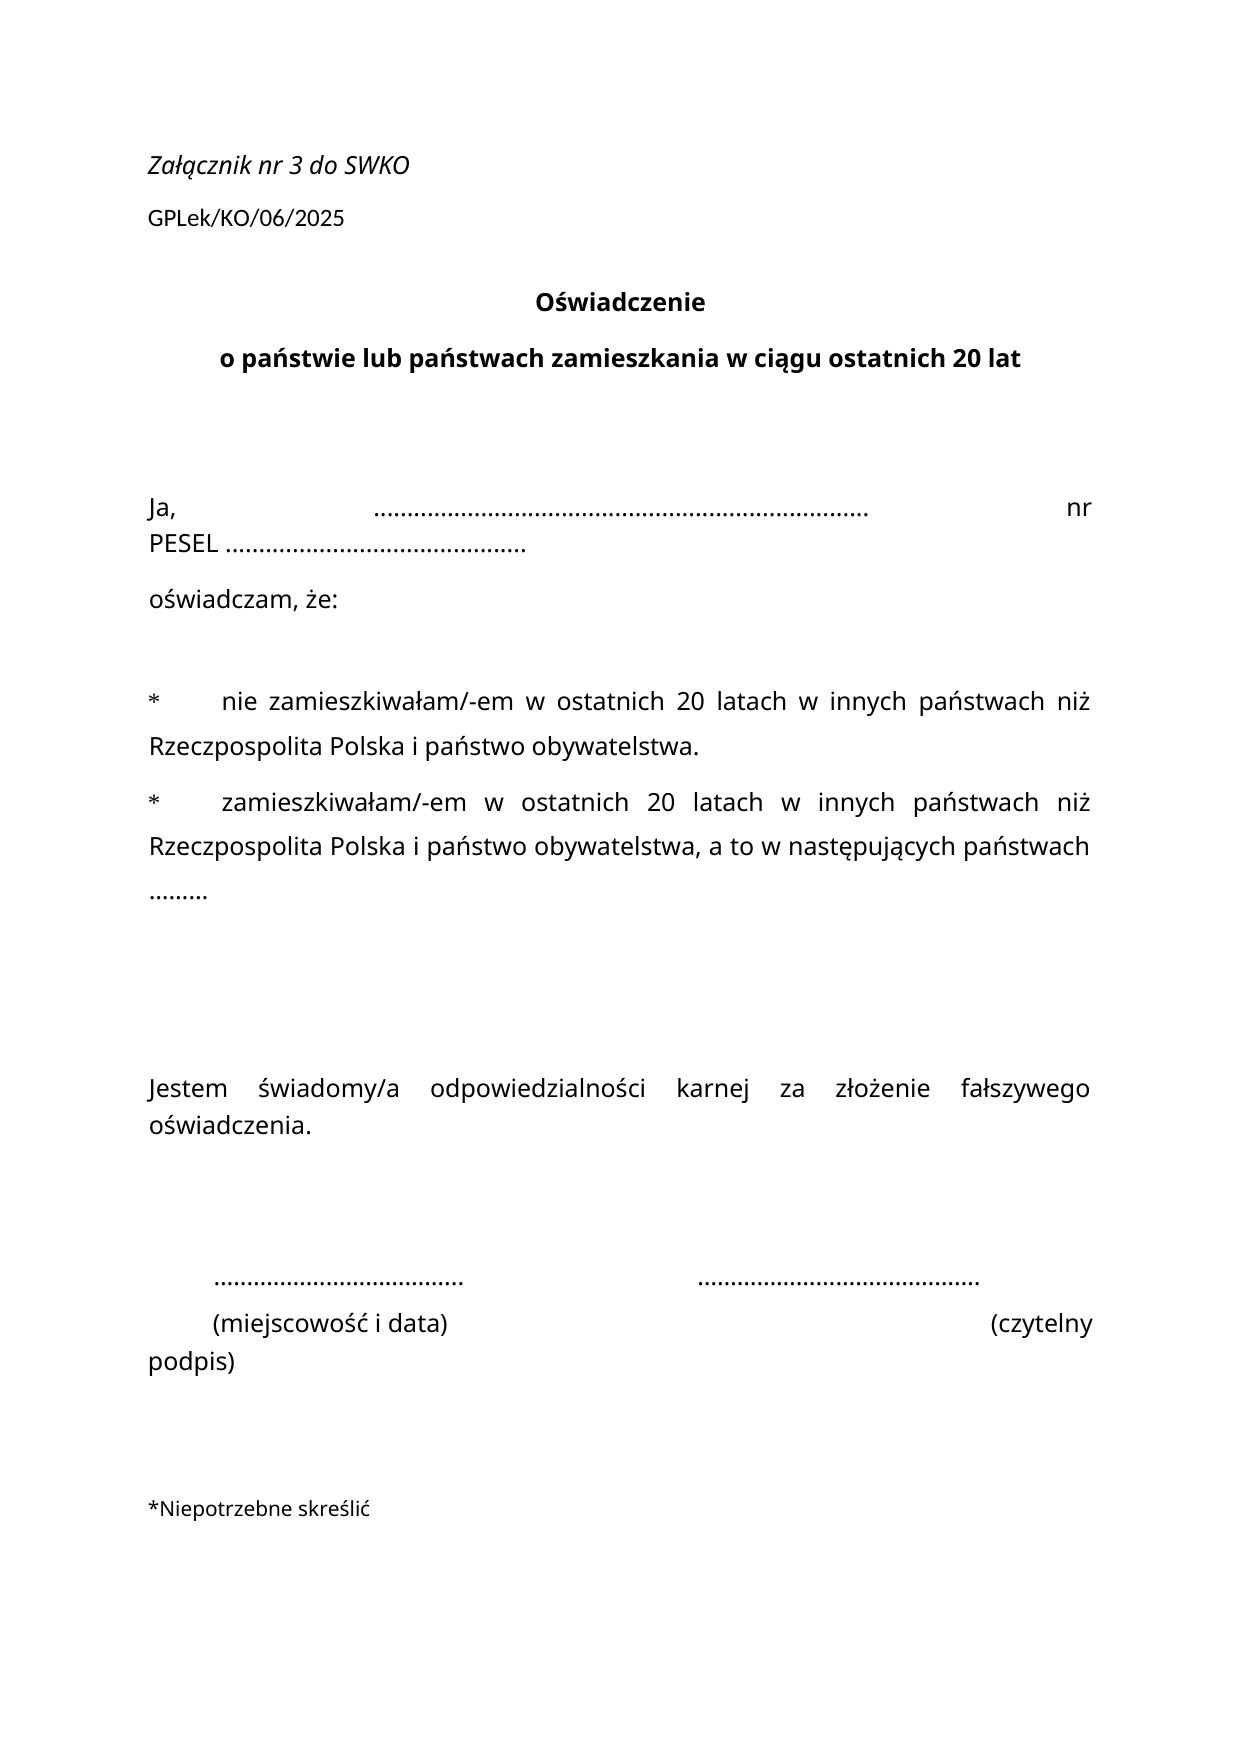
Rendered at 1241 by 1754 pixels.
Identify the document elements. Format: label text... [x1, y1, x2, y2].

list zamieszkiwałam/-em w ostatnich 20 latach w innych państwach niż Rzeczpospolita Polska i państwo obywatelstwa, a to w następujących państwach ……… [148, 785, 1092, 907]
text Oświadczenie [193, 285, 1048, 319]
list nie zamieszkiwałam/-em w ostatnich 20 latach w innych państwach niż Rzeczpospolita Polska i państwo obywatelstwa. [148, 684, 1092, 762]
text Jestem świadomy/a odpowiedzialności karnej za złożenie fałszywego oświadczenia. [149, 1071, 1092, 1142]
text (miejscowość i data) (czytelny podpis) [148, 1306, 1093, 1378]
text o państwie lub państwach zamieszkania w ciągu ostatnich 20 lat [193, 341, 1048, 375]
text Ja, .......................................................................... nr PESEL ............................................. [149, 489, 1092, 560]
text *Niepotrzebne skreślić [148, 1494, 1093, 1522]
text GPLek/KO/06/2025 [148, 202, 1093, 232]
text …..…………………………... ……………………………………. [148, 1258, 1093, 1292]
text oświadczam, że: [149, 582, 1092, 616]
subtitle Załącznik nr 3 do SWKO [148, 148, 613, 182]
